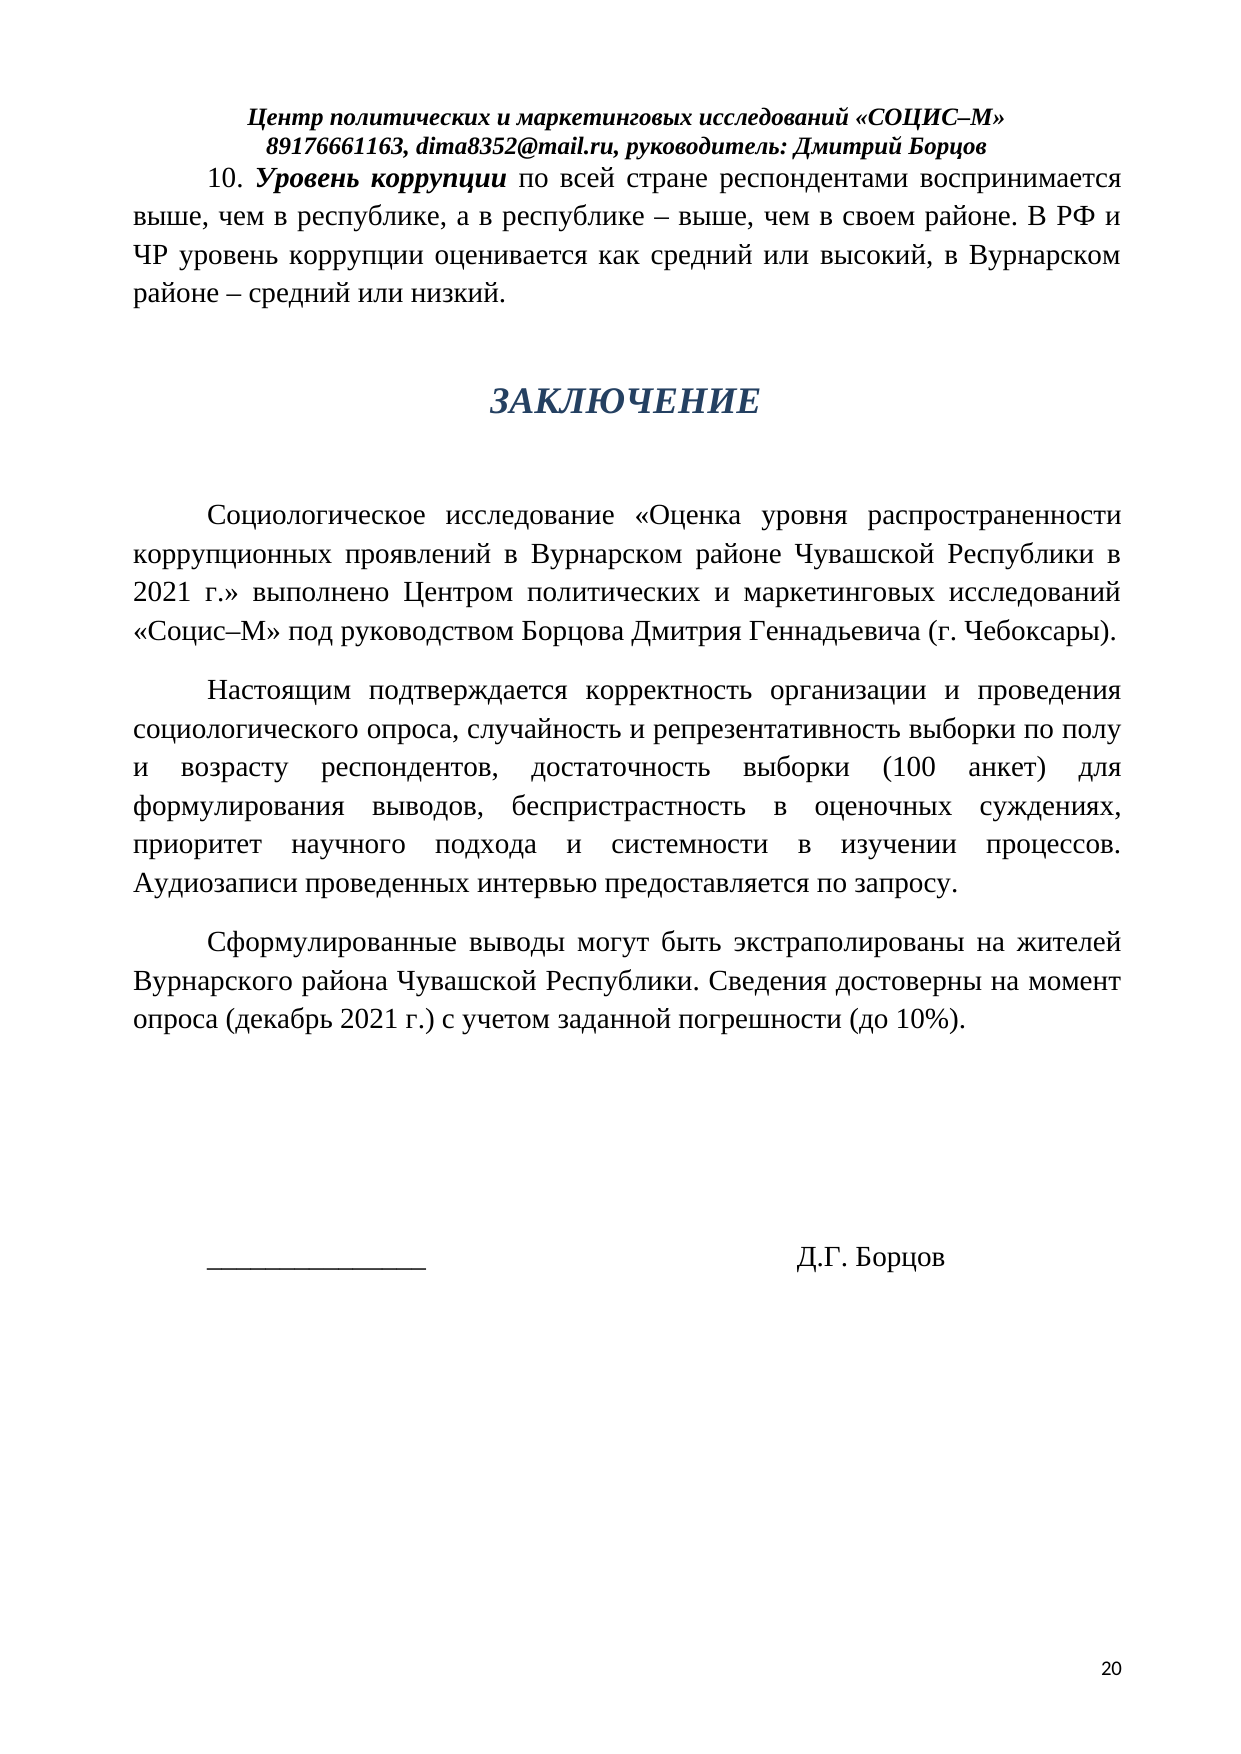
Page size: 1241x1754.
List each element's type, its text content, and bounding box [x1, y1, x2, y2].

text Настоящим подтверждается корректность организации и проведения социологического опроса, случайность и репрезентативность выборки по полу и возрасту респондентов, достаточность выборки (100 анкет) для формулирования выводов, беспристрастность в оценочных суждениях, приоритет научного подхода и системности в изучении процессов. Аудиозаписи проведенных интервью предоставляется по запросу. [133, 672, 1122, 899]
text 10. Уровень коррупции по всей стране респондентами воспринимается выше, чем в республике, а в республике – выше, чем в своем районе. В РФ и ЧР уровень коррупции оценивается как средний или высокий, в Вурнарском районе – средний или низкий. [133, 160, 1122, 309]
text Социологическое исследование «Оценка уровня распространенности коррупционных проявлений в Вурнарском районе Чувашской Республики в 2021 г.» выполнено Центром политических и маркетинговых исследований «Социс–М» под руководством Борцова Дмитрия Геннадьевича (г. Чебоксары). [133, 497, 1122, 647]
text _______________ Д.Г. Борцов [133, 1239, 1122, 1273]
subtitle ЗАКЛЮЧЕНИЕ [133, 379, 1122, 422]
text Сформулированные выводы могут быть экстраполированы на жителей Вурнарского района Чувашской Республики. Сведения достоверны на момент опроса (декабрь 2021 г.) с учетом заданной погрешности (до 10%). [133, 924, 1122, 1035]
